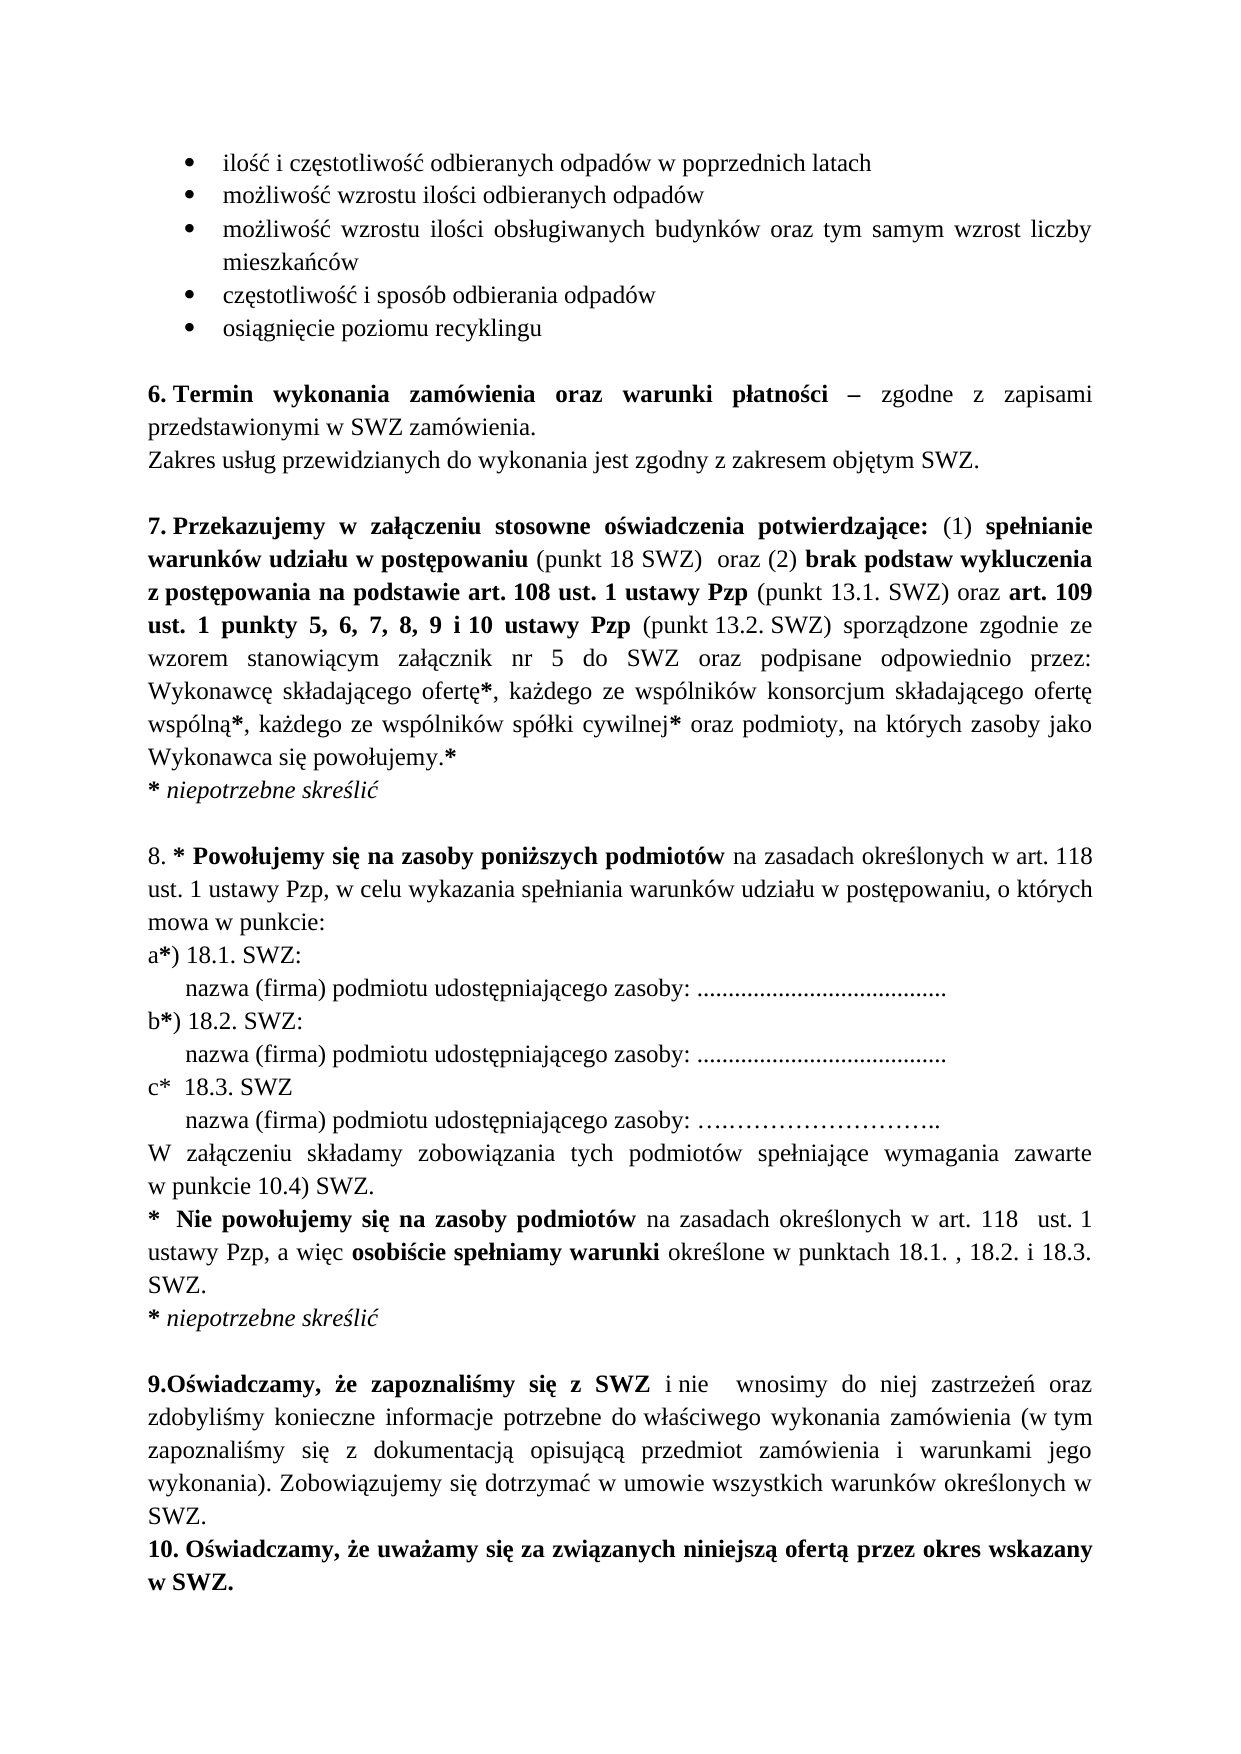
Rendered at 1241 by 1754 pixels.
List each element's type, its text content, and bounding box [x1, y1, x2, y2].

text * niepotrzebne skreślić [148, 1303, 1093, 1332]
text 9.Oświadczamy, że zapoznaliśmy się z SWZ i nie wnosimy do niej zastrzeżeń oraz zdobyliśmy konieczne informacje potrzebne do właściwego wykonania zamówienia (w tym zapoznaliśmy się z dokumentacją opisującą przedmiot zamówienia i warunkami jego wykonania). Zobowiązujemy się dotrzymać w umowie wszystkich warunków określonych w SWZ. [148, 1369, 1093, 1530]
text a*) 18.1. SWZ: [148, 940, 1093, 969]
text nazwa (firma) podmiotu udostępniającego zasoby: ….…………………….. [148, 1105, 1093, 1134]
text 8. * Powołujemy się na zasoby poniższych podmiotów na zasadach określonych w art. 118 ust. 1 ustawy Pzp, w celu wykazania spełniania warunków udziału w postępowaniu, o których mowa w punkcie: [148, 841, 1093, 936]
text * niepotrzebne skreślić [148, 775, 1093, 804]
list osiągnięcie poziomu recyklingu [185, 313, 1093, 341]
text b*) 18.2. SWZ: [148, 1006, 1093, 1035]
text nazwa (firma) podmiotu udostępniającego zasoby: ........................................ [148, 1039, 1093, 1068]
text * Nie powołujemy się na zasoby podmiotów na zasadach określonych w art. 118 ust. 1 ustawy Pzp, a więc osobiście spełniamy warunki określone w punktach 18.1. , 18.2. i 18.3. SWZ. [148, 1204, 1093, 1299]
list możliwość wzrostu ilości odbieranych odpadów [185, 181, 1093, 209]
list częstotliwość i sposób odbierania odpadów [185, 280, 1093, 308]
text 10. Oświadczamy, że uważamy się za związanych niniejszą ofertą przez okres wskazany w SWZ. [148, 1534, 1093, 1596]
text 6. Termin wykonania zamówienia oraz warunki płatności – zgodne z zapisami przedstawionymi w SWZ zamówienia. [148, 379, 1093, 441]
list ilość i częstotliwość odbieranych odpadów w poprzednich latach [185, 148, 1093, 176]
text nazwa (firma) podmiotu udostępniającego zasoby: ........................................ [148, 973, 1093, 1002]
text W załączeniu składamy zobowiązania tych podmiotów spełniające wymagania zawarte w punkcie 10.4) SWZ. [148, 1138, 1093, 1200]
text 7. Przekazujemy w załączeniu stosowne oświadczenia potwierdzające: (1) spełnianie warunków udziału w postępowaniu (punkt 18 SWZ) oraz (2) brak podstaw wykluczenia z postępowania na podstawie art. 108 ust. 1 ustawy Pzp (punkt 13.1. SWZ) oraz art. 109 ust. 1 punkty 5, 6, 7, 8, 9 i 10 ustawy Pzp (punkt 13.2. SWZ) sporządzone zgodnie ze wzorem stanowiącym załącznik nr 5 do SWZ oraz podpisane odpowiednio przez: Wykonawcę składającego ofertę*, każdego ze wspólników konsorcjum składającego ofertę wspólną*, każdego ze wspólników spółki cywilnej* oraz podmioty, na których zasoby jako Wykonawca się powołujemy.* [148, 511, 1093, 771]
text Zakres usług przewidzianych do wykonania jest zgodny z zakresem objętym SWZ. [148, 445, 1093, 473]
text c* 18.3. SWZ [148, 1072, 1093, 1101]
list możliwość wzrostu ilości obsługiwanych budynków oraz tym samym wzrost liczby mieszkańców [185, 214, 1093, 275]
